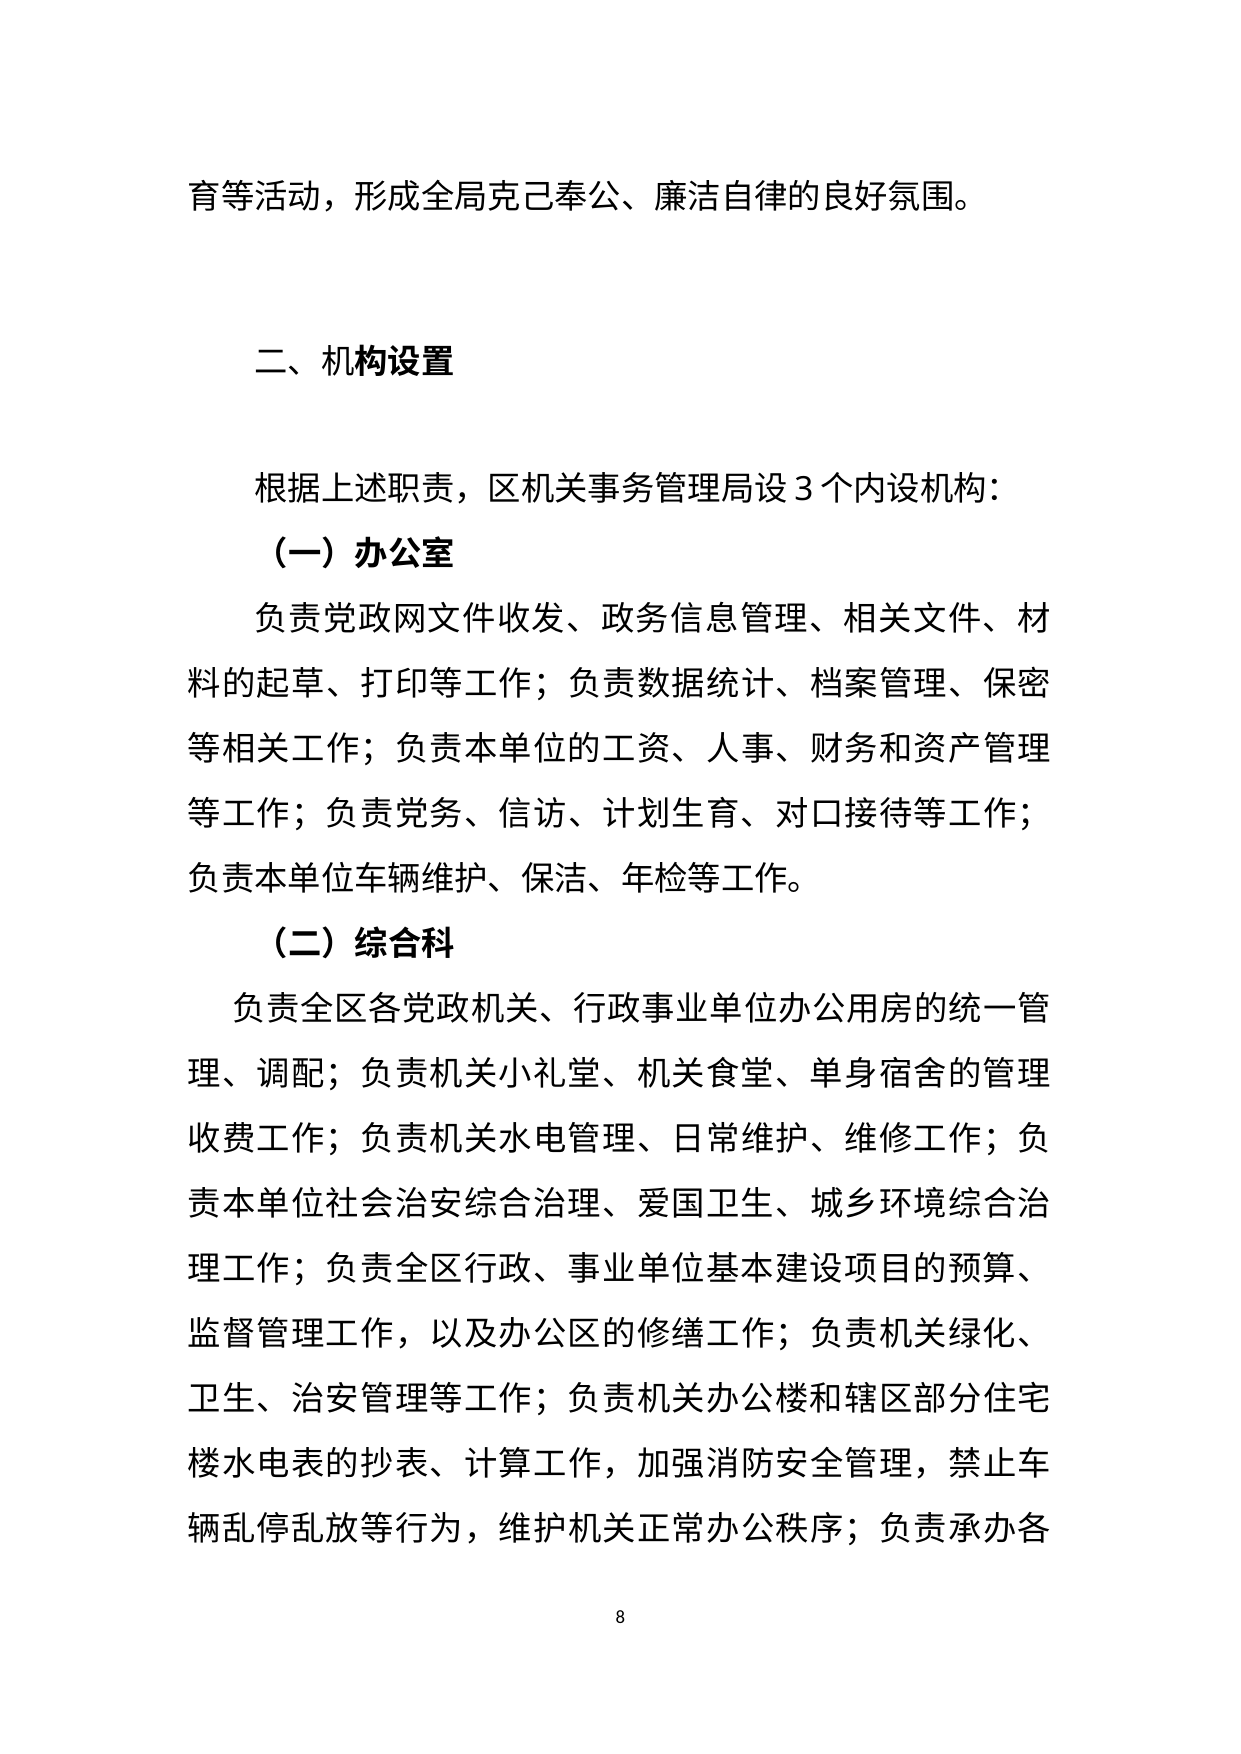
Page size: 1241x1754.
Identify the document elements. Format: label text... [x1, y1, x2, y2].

text （一）办公室 [187, 518, 1053, 583]
text 负责党政网文件收发、政务信息管理、相关文件、材料的起草、打印等工作；负责数据统计、档案管理、保密等相关工作；负责本单位的工资、人事、财务和资产管理等工作；负责党务、信访、计划生育、对口接待等工作；负责本单位车辆维护、保洁、年检等工作。 [187, 583, 1053, 908]
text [187, 162, 1053, 227]
subtitle 二、机构设置 [187, 326, 1053, 391]
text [187, 973, 1053, 1558]
text （二）综合科 [187, 908, 1053, 973]
text 根据上述职责，区机关事务管理局设3个内设机构： [187, 453, 1053, 518]
